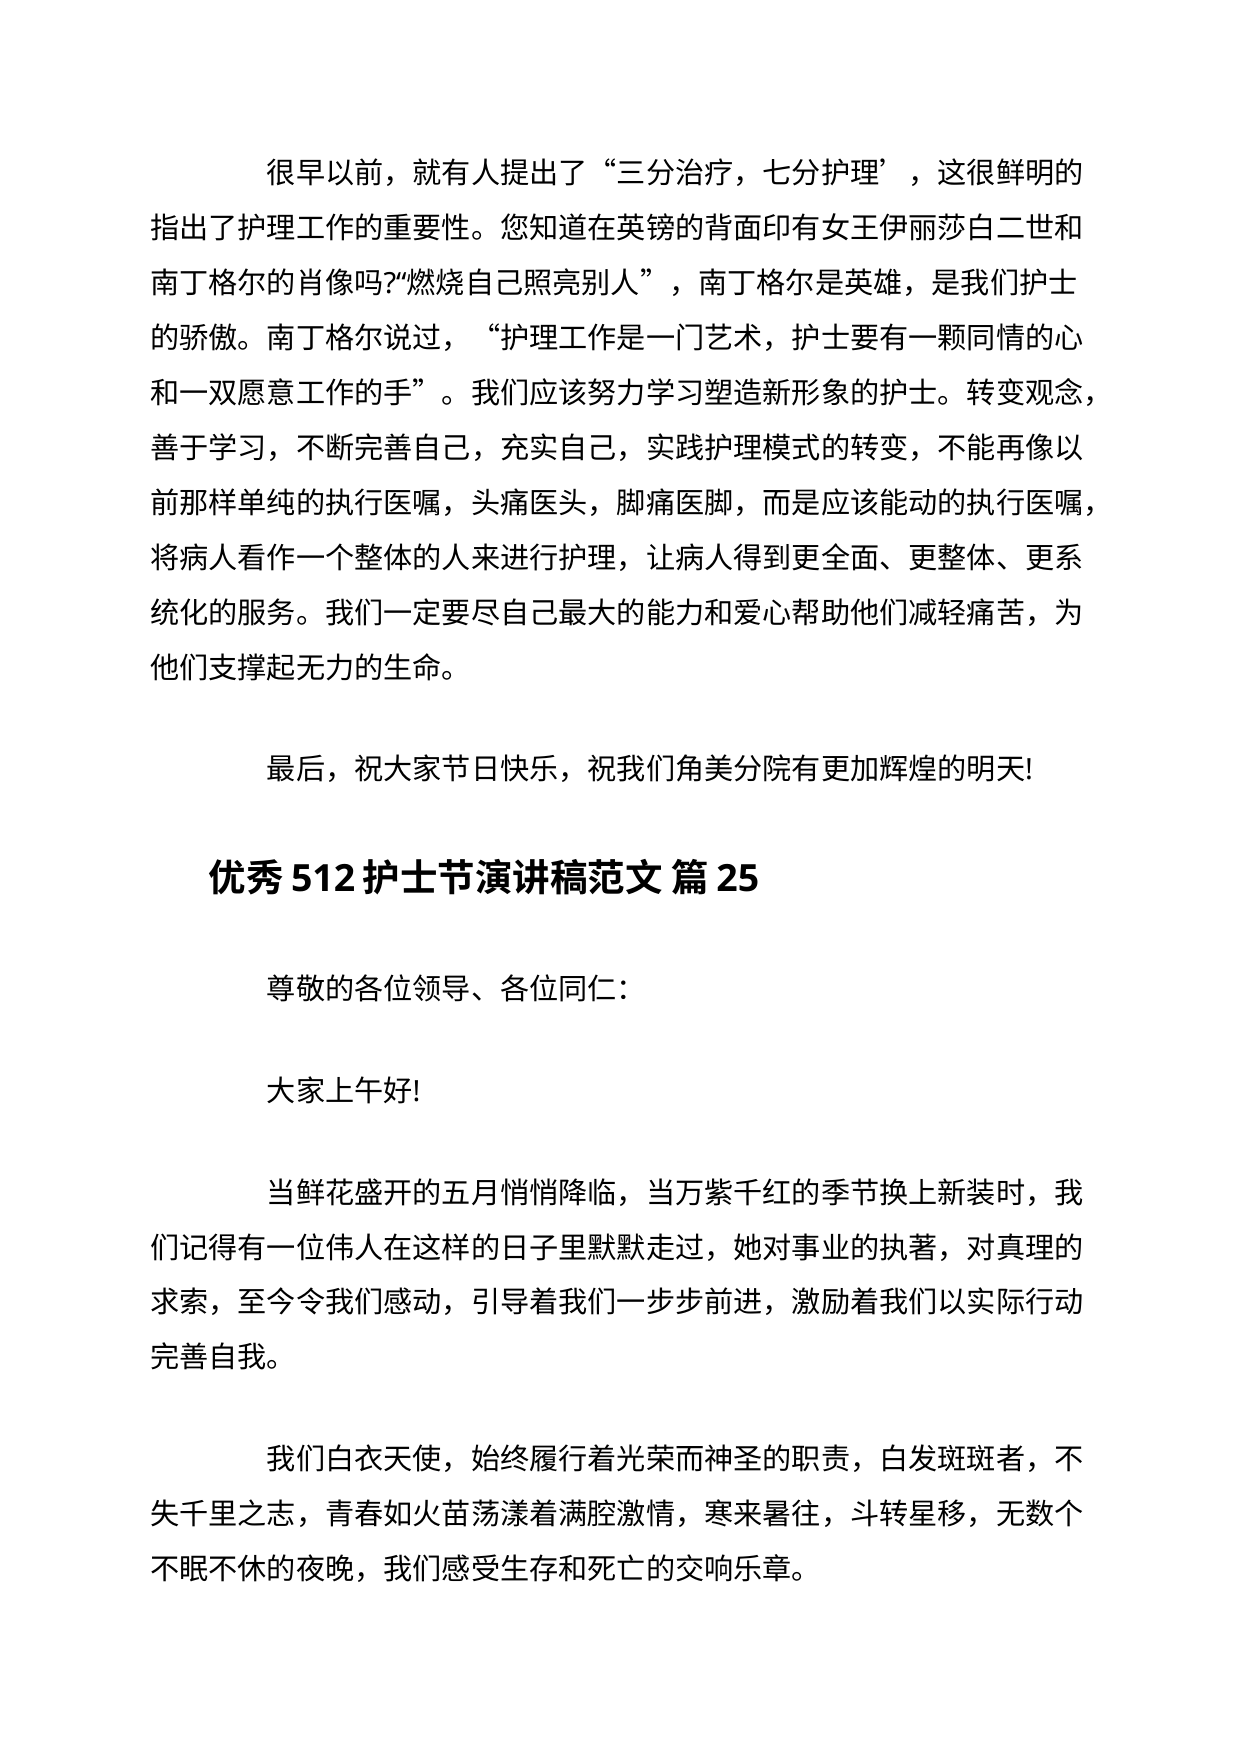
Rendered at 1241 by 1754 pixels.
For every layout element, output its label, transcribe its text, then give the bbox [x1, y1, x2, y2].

text 最后，祝大家节日快乐，祝我们角美分院有更加辉煌的明天! [150, 746, 1090, 788]
text 当鲜花盛开的五月悄悄降临，当万紫千红的季节换上新装时，我们记得有一位伟人在这样的日子里默默走过，她对事业的执著，对真理的求索，至今令我们感动，引导着我们一步步前进，激励着我们以实际行动完善自我。 [150, 1169, 1090, 1376]
text 我们白衣天使，始终履行着光荣而神圣的职责，白发斑斑者，不失千里之志，青春如火苗荡漾着满腔激情，寒来暑往，斗转星移，无数个不眠不休的夜晚，我们感受生存和死亡的交响乐章。 [150, 1436, 1090, 1588]
text 优秀512护士节演讲稿范文 篇25 [150, 848, 1090, 902]
text 大家上午好! [150, 1067, 1090, 1110]
text 尊敬的各位领导、各位同仁： [150, 966, 1090, 1008]
text 很早以前，就有人提出了“三分治疗，七分护理’，这很鲜明的指出了护理工作的重要性。您知道在英镑的背面印有女王伊丽莎白二世和南丁格尔的肖像吗?“燃烧自己照亮别人”，南丁格尔是英雄，是我们护士的骄傲。南丁格尔说过，“护理工作是一门艺术，护士要有一颗同情的心和一双愿意工作的手”。我们应该努力学习塑造新形象的护士。转变观念，善于学习，不断完善自己，充实自己，实践护理模式的转变，不能再像以前那样单纯的执行医嘱，头痛医头，脚痛医脚，而是应该能动的执行医嘱，将病人看作一个整体的人来进行护理，让病人得到更全面、更整体、更系统化的服务。我们一定要尽自己最大的能力和爱心帮助他们减轻痛苦，为他们支撑起无力的生命。 [150, 150, 1090, 686]
